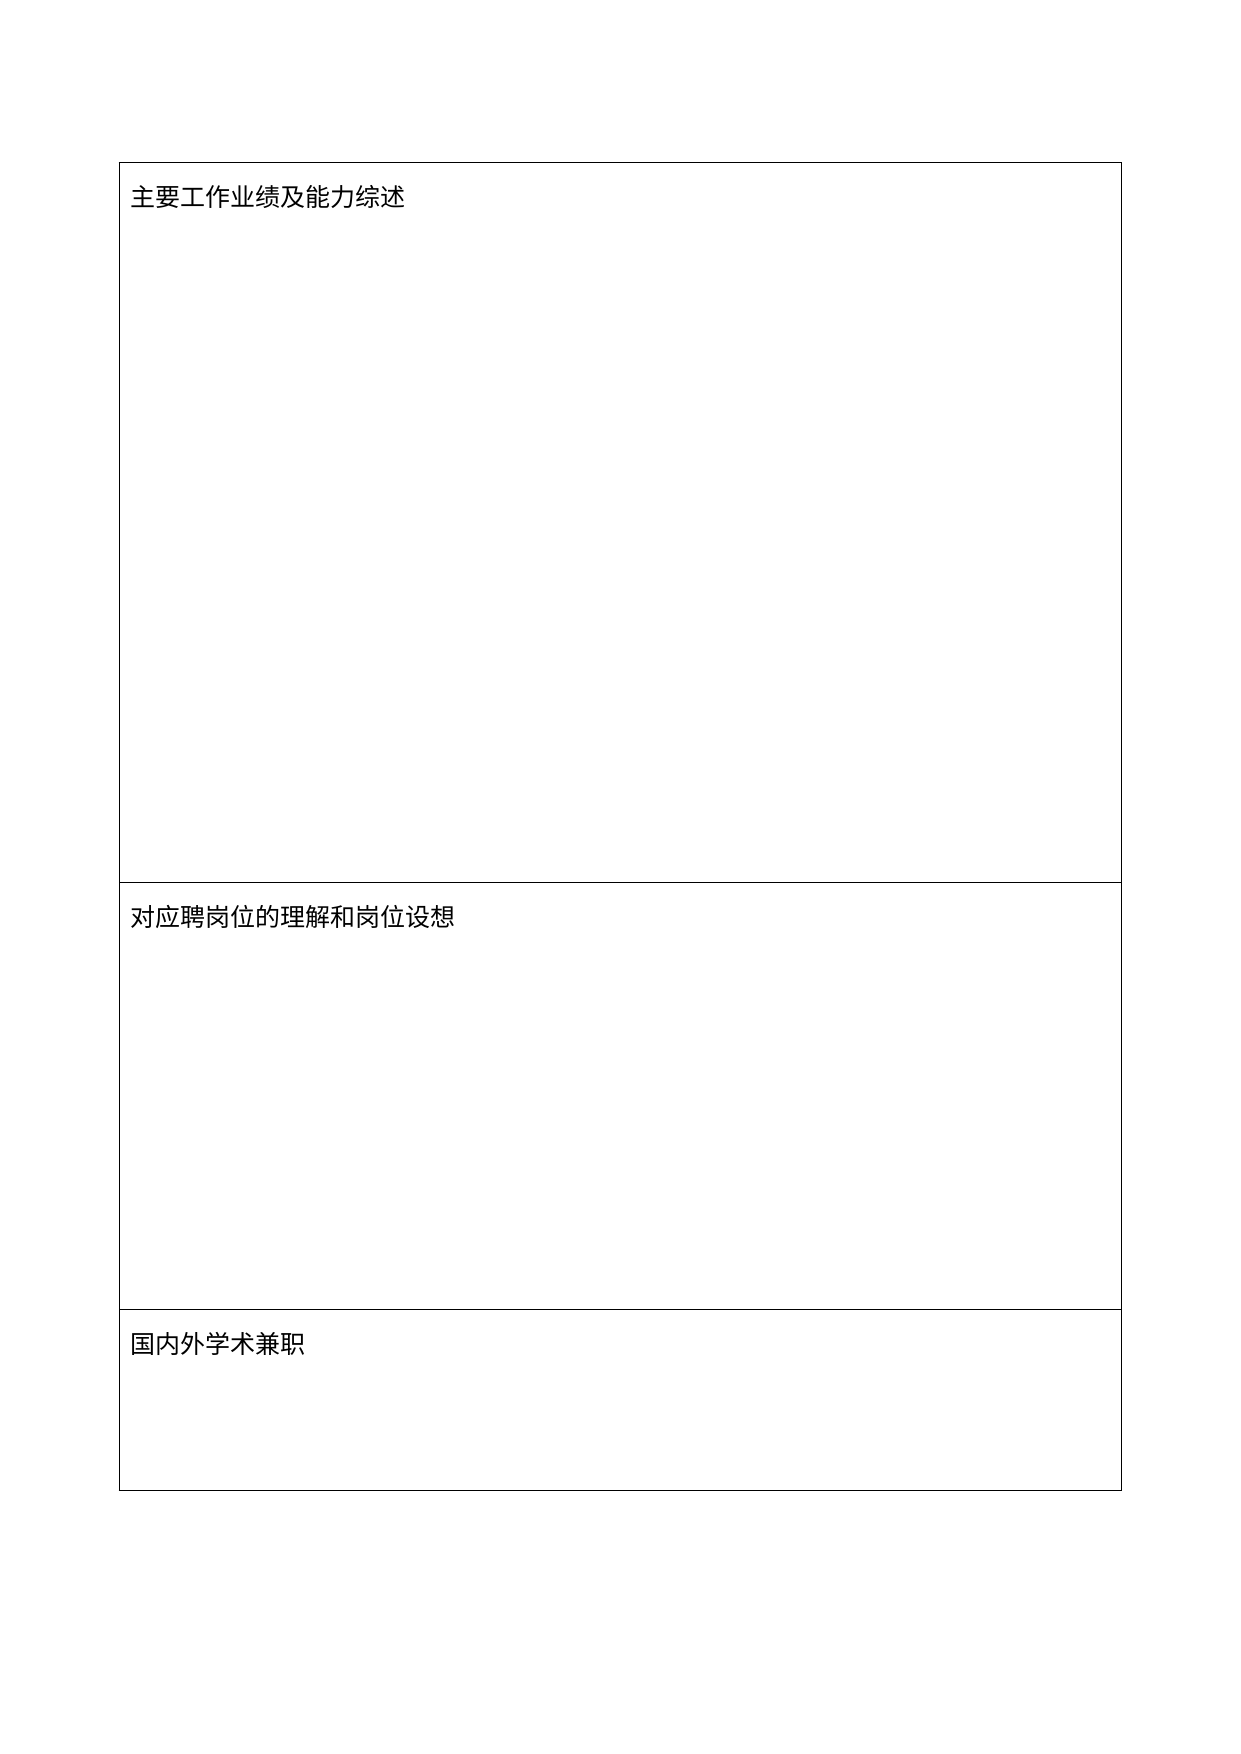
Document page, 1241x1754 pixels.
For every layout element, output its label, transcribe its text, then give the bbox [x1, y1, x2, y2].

table_cell 国内外学术兼职 [120, 1310, 1121, 1490]
table_cell 主要工作业绩及能力综述 [120, 163, 1121, 882]
table_cell 对应聘岗位的理解和岗位设想 [120, 883, 1121, 1309]
